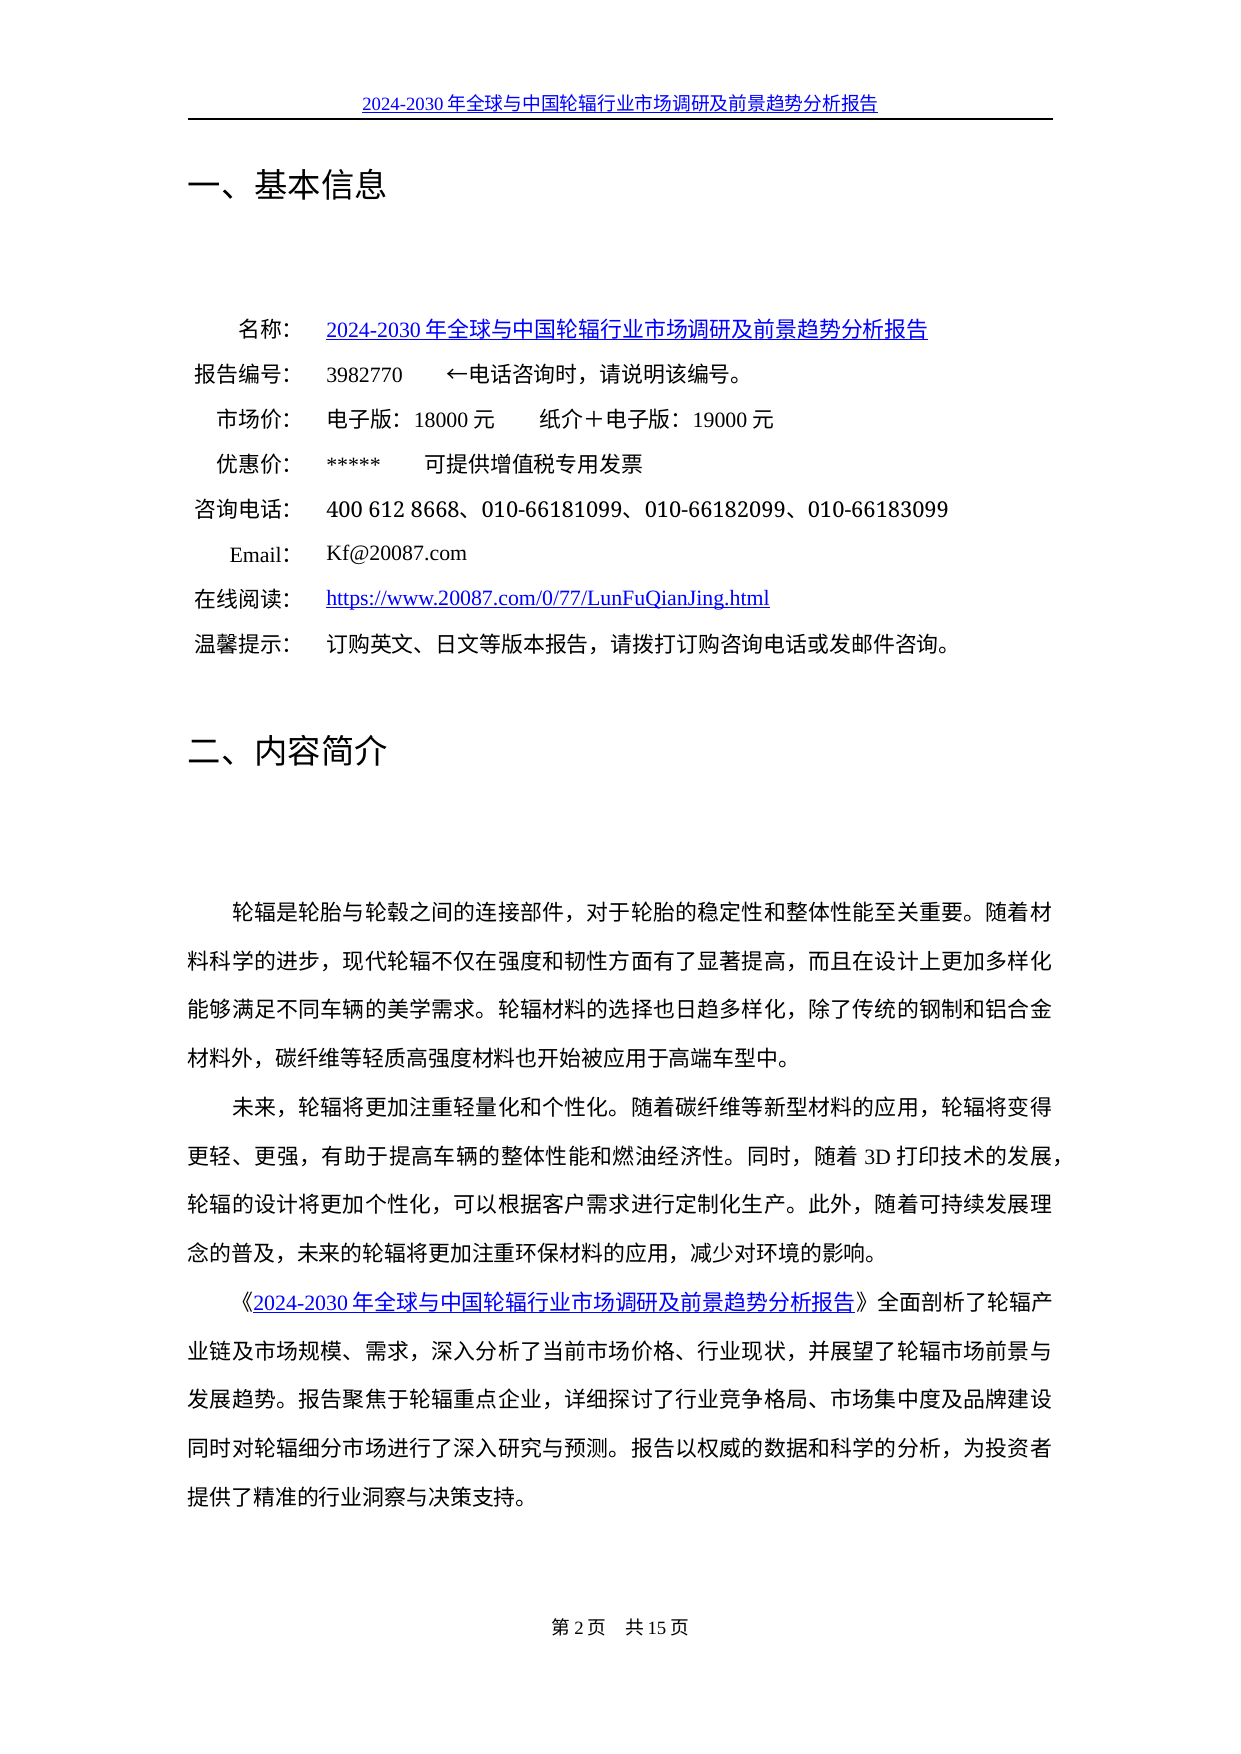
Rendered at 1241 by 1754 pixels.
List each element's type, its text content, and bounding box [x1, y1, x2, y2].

table_cell 400 612 8668、010-66181099、010-66182099、010-66183099 [315, 492, 1073, 537]
table_cell 在线阅读： [167, 582, 315, 627]
table_cell Kf@20087.com [315, 537, 1073, 582]
table_cell ***** 可提供增值税专用发票 [315, 447, 1073, 492]
table_cell 电子版：18000 元 纸介＋电子版：19000 元 [315, 402, 1073, 447]
table_cell 市场价： [167, 402, 315, 447]
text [187, 894, 1053, 1512]
table_cell 报告编号： [167, 357, 315, 402]
table_cell 优惠价： [167, 447, 315, 492]
table_cell 3982770 ←电话咨询时，请说明该编号。 [315, 357, 1073, 402]
table_header 2024-2030年全球与中国轮辐行业市场调研及前景趋势分析报告 [315, 312, 1073, 357]
table_cell 订购英文、日文等版本报告，请拨打订购咨询电话或发邮件咨询。 [315, 627, 1073, 672]
table_cell 温馨提示： [167, 627, 315, 672]
table_cell Email： [167, 537, 315, 582]
title 二、内容简介 [187, 717, 1053, 782]
table_header 名称： [167, 312, 315, 357]
table_cell 咨询电话： [167, 492, 315, 537]
title 一、基本信息 [187, 150, 1053, 215]
table_cell [315, 582, 1073, 627]
